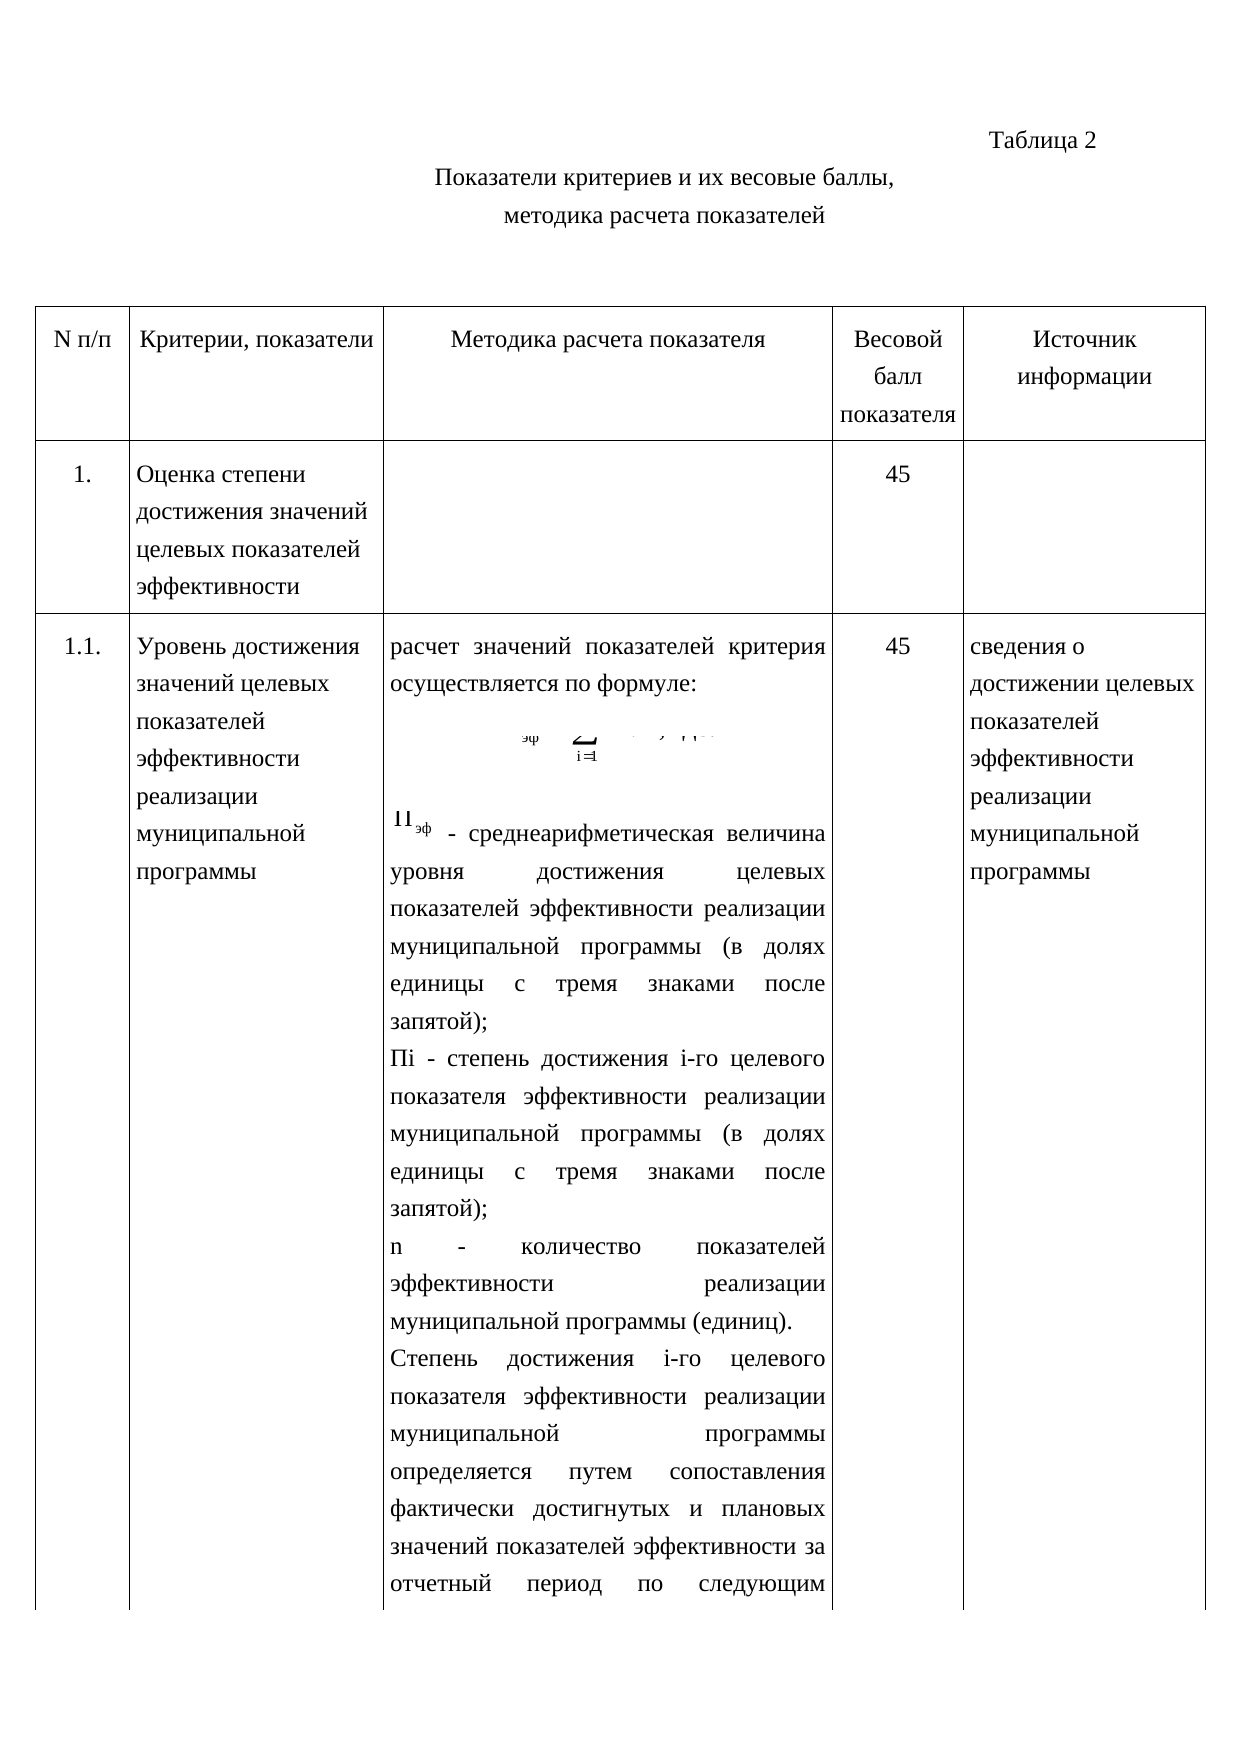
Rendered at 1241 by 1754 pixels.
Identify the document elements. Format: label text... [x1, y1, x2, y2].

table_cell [964, 614, 1205, 1610]
table_header Методика расчета показателя [384, 307, 832, 440]
table_cell [384, 441, 832, 613]
table_cell [964, 441, 1205, 613]
table_cell 1. [36, 441, 129, 613]
table_header N п/п [36, 307, 129, 440]
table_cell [384, 614, 832, 1610]
table_cell 45 [833, 614, 963, 1610]
text Таблица 2 [177, 118, 1152, 156]
table_cell Оценка степени достижения значений целевых показателей эффективности [130, 441, 383, 613]
table_header Источник информации [964, 307, 1205, 440]
table_cell 1.1. [36, 614, 129, 1610]
table_cell 45 [833, 441, 963, 613]
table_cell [130, 614, 383, 1610]
text Показатели критериев и их весовые баллы, [177, 156, 1152, 193]
table_header Весовой балл показателя [833, 307, 963, 440]
table_header Критерии, показатели [130, 307, 383, 440]
text методика расчета показателей [177, 193, 1152, 231]
